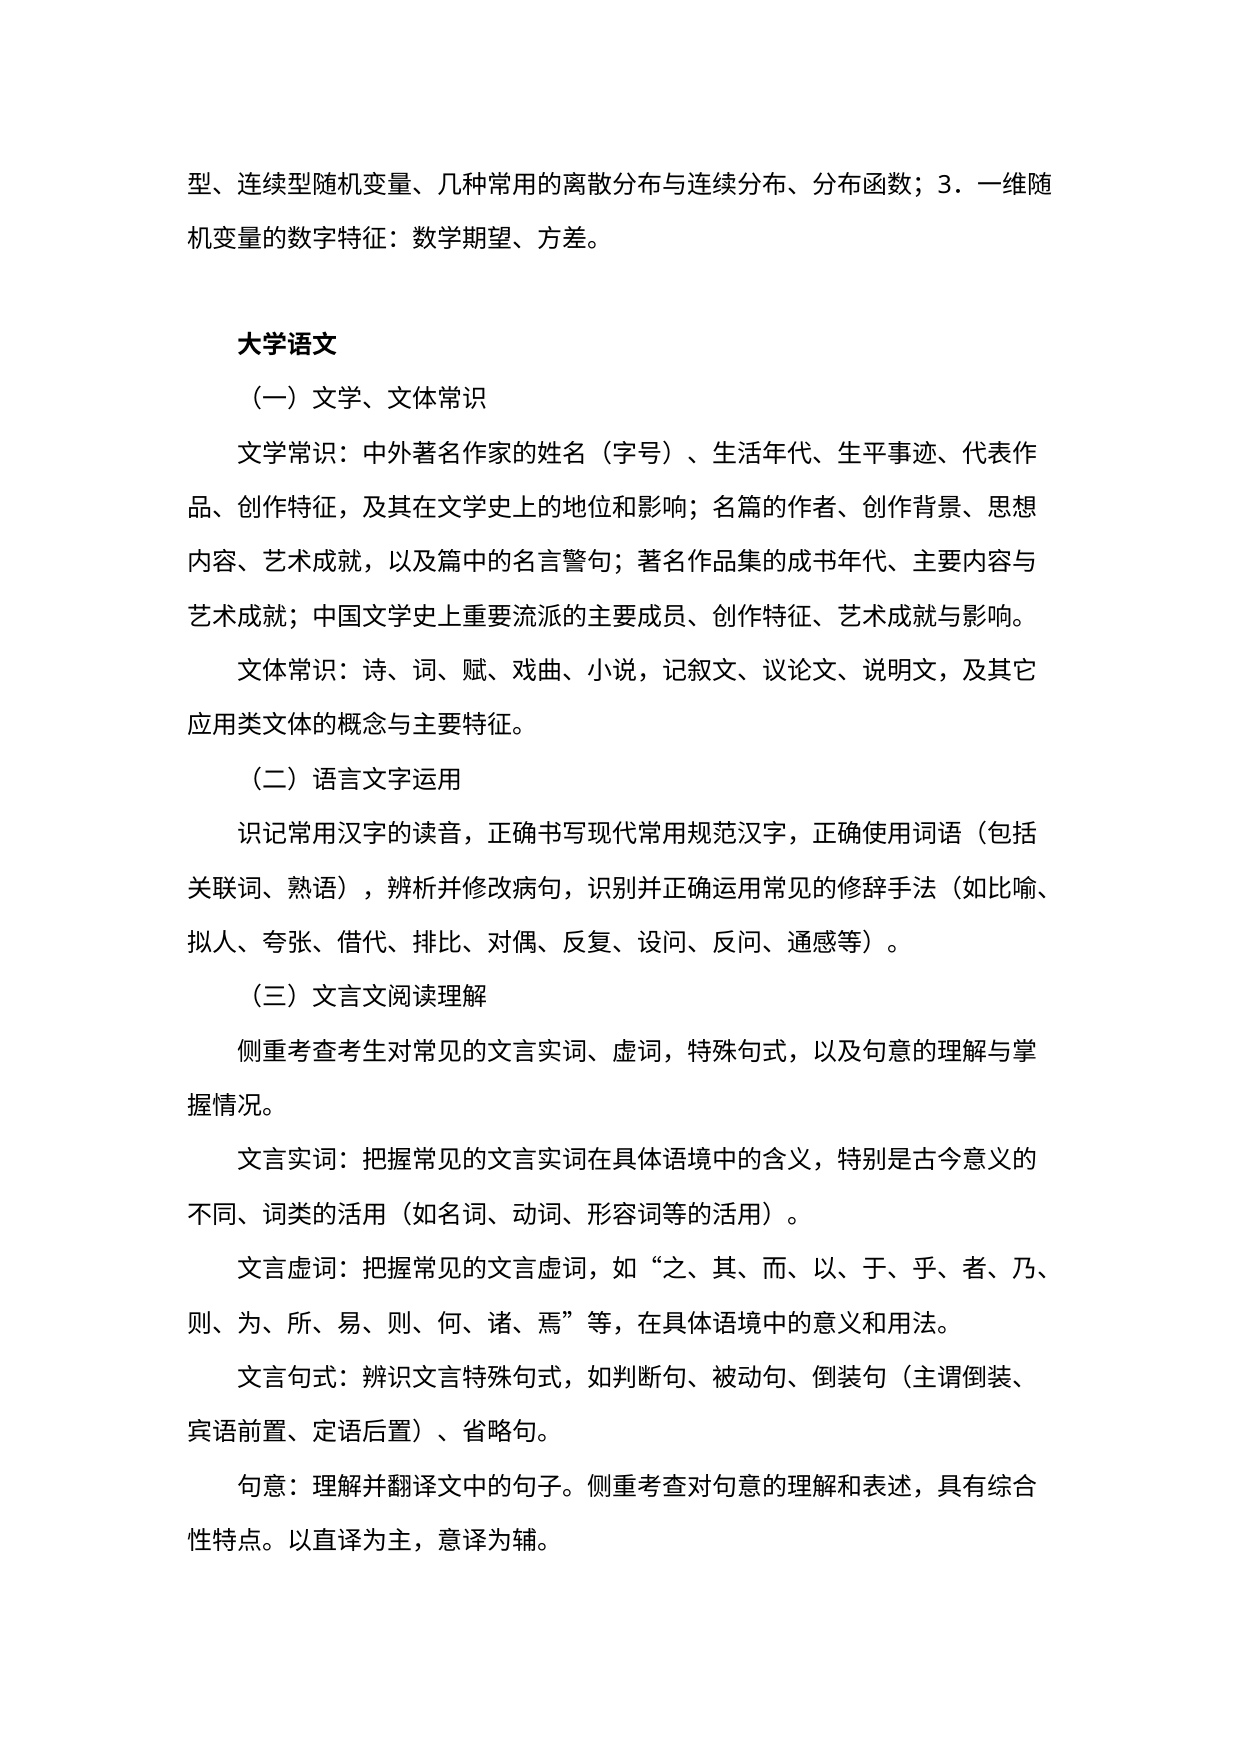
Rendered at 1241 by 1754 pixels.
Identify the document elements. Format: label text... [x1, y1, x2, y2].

text （二）语言文字运用 [187, 759, 1053, 796]
text 侧重考查考生对常见的文言实词、虚词，特殊句式，以及句意的理解与掌握情况。 [187, 1031, 1053, 1122]
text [187, 164, 1053, 255]
text （一）文学、文体常识 [187, 379, 1053, 415]
text 文言句式：辨识文言特殊句式，如判断句、被动句、倒装句（主谓倒装、宾语前置、定语后置）、省略句。 [187, 1357, 1053, 1448]
text 文体常识：诗、词、赋、戏曲、小说，记叙文、议论文、说明文，及其它应用类文体的概念与主要特征。 [187, 651, 1053, 741]
text 大学语文 [187, 324, 1053, 361]
text 文言虚词：把握常见的文言虚词，如“之、其、而、以、于、乎、者、乃、则、为、所、易、则、何、诸、焉”等，在具体语境中的意义和用法。 [187, 1249, 1053, 1339]
text 文学常识：中外著名作家的姓名（字号）、生活年代、生平事迹、代表作品、创作特征，及其在文学史上的地位和影响；名篇的作者、创作背景、思想内容、艺术成就，以及篇中的名言警句；著名作品集的成书年代、主要内容与艺术成就；中国文学史上重要流派的主要成员、创作特征、艺术成就与影响。 [187, 433, 1053, 632]
text 句意：理解并翻译文中的句子。侧重考查对句意的理解和表述，具有综合性特点。以直译为主，意译为辅。 [187, 1466, 1053, 1557]
text 文言实词：把握常见的文言实词在具体语境中的含义，特别是古今意义的不同、词类的活用（如名词、动词、形容词等的活用）。 [187, 1140, 1053, 1231]
text （三）文言文阅读理解 [187, 977, 1053, 1013]
text 识记常用汉字的读音，正确书写现代常用规范汉字，正确使用词语（包括关联词、熟语），辨析并修改病句，识别并正确运用常见的修辞手法（如比喻、拟人、夸张、借代、排比、对偶、反复、设问、反问、通感等）。 [187, 814, 1053, 959]
